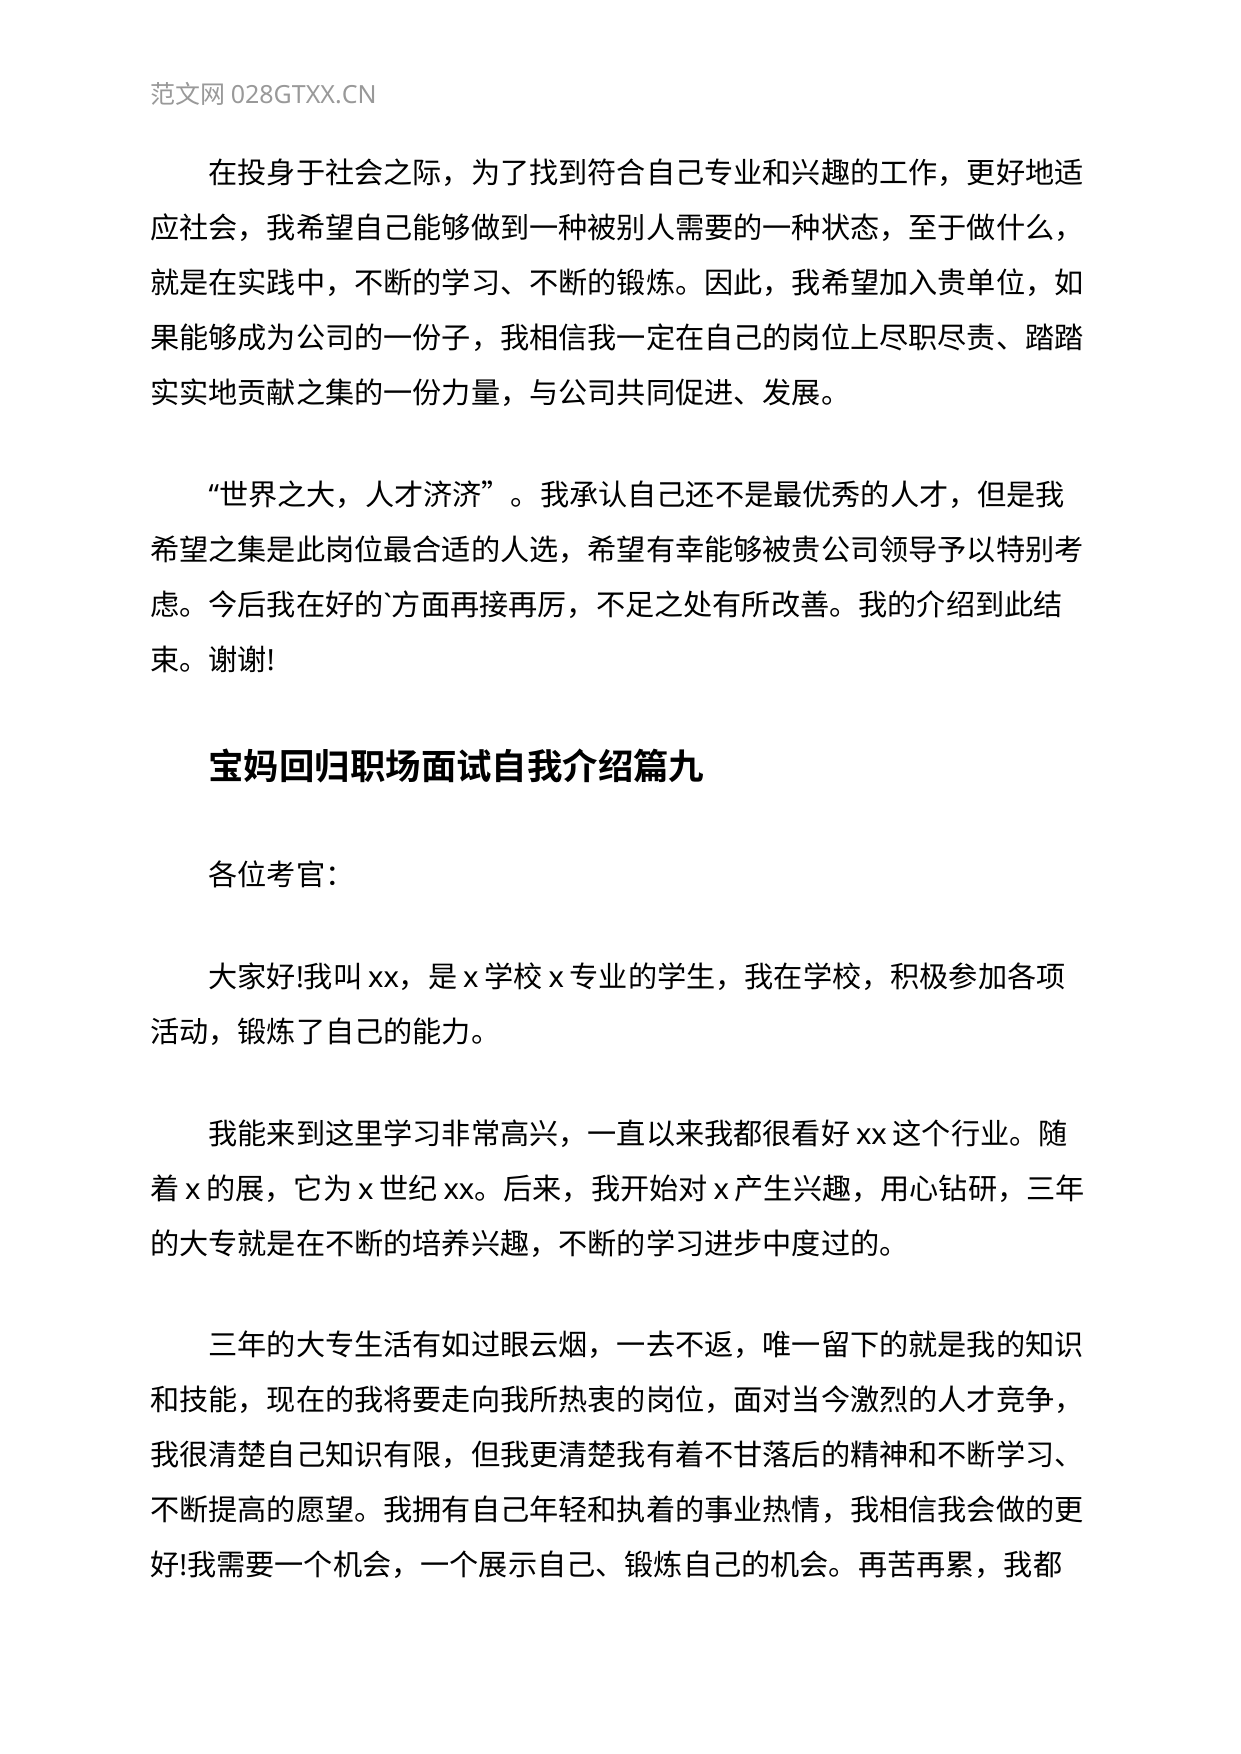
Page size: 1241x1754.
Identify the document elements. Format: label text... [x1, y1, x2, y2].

text 在投身于社会之际，为了找到符合自己专业和兴趣的工作，更好地适应社会，我希望自己能够做到一种被别人需要的一种状态，至于做什么，就是在实践中，不断的学习、不断的锻炼。因此，我希望加入贵单位，如果能够成为公司的一份子，我相信我一定在自己的岗位上尽职尽责、踏踏实实地贡献之集的一份力量，与公司共同促进、发展。 [150, 150, 1090, 412]
text “世界之大，人才济济”。我承认自己还不是最优秀的人才，但是我希望之集是此岗位最合适的人选，希望有幸能够被贵公司领导予以特别考虑。今后我在好的`方面再接再厉，不足之处有所改善。我的介绍到此结束。谢谢! [150, 471, 1090, 679]
text 各位考官： [150, 852, 1090, 894]
text 宝妈回归职场面试自我介绍篇九 [150, 738, 1090, 789]
text 我能来到这里学习非常高兴，一直以来我都很看好xx这个行业。随着x的展，它为x世纪xx。后来，我开始对x产生兴趣，用心钻研，三年的大专就是在不断的培养兴趣，不断的学习进步中度过的。 [150, 1110, 1090, 1262]
text 大家好!我叫xx，是x学校x专业的学生，我在学校，积极参加各项活动，锻炼了自己的能力。 [150, 953, 1090, 1051]
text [150, 1322, 1090, 1584]
